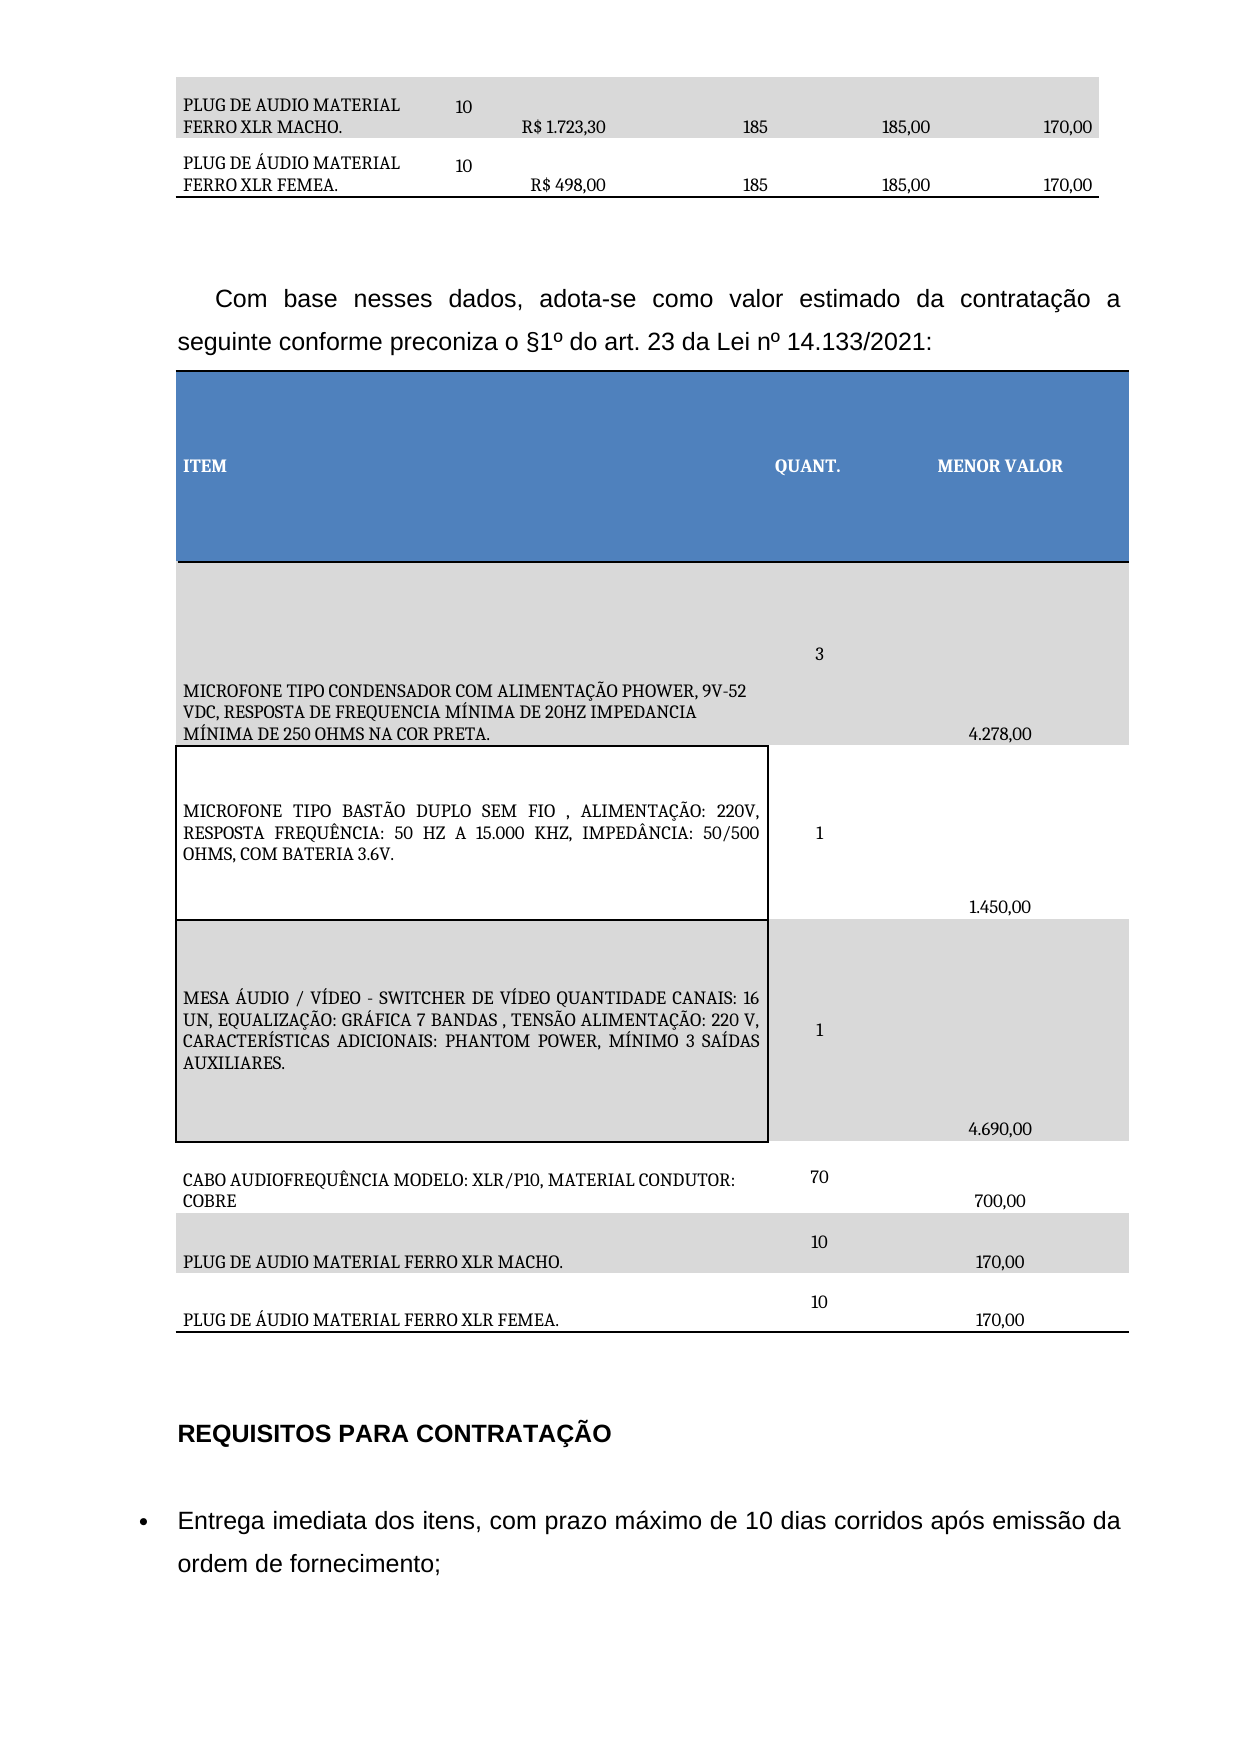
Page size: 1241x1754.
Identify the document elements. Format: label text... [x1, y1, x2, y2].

text Com base nesses dados, adota-se como valor estimado da contratação a seguinte conforme preconiza o §1º do art. 23 da Lei nº 14.133/2021: [177, 284, 1122, 356]
table_cell 10 [415, 77, 512, 138]
table_cell 4.278,00 [871, 563, 1129, 745]
table_cell 10 [415, 138, 512, 196]
table_cell 185 [613, 138, 775, 196]
table_cell 170,00 [871, 1213, 1129, 1273]
table_cell 1.450,00 [871, 745, 1129, 919]
table_cell MESA ÁUDIO / VÍDEO - SWITCHER DE VÍDEO QUANTIDADE CANAIS: 16 UN, EQUALIZAÇÃO: GRÁFICA 7 BANDAS , TENSÃO ALIMENTAÇÃO: 220 V, CARACTERÍSTICAS ADICIONAIS: PHANTOM POWER, MÍNIMO 3 SAÍDAS AUXILIARES. [177, 921, 767, 1141]
table_cell 185 [613, 77, 775, 138]
table_cell CABO AUDIOFREQUÊNCIA MODELO: XLR/P10, MATERIAL CONDUTOR: COBRE [176, 1143, 768, 1212]
table_cell 1 [769, 919, 871, 1141]
table_header ITEM [176, 372, 768, 561]
table_cell 170,00 [937, 77, 1099, 138]
table_cell MICROFONE TIPO CONDENSADOR COM ALIMENTAÇÃO PHOWER, 9V-52 VDC, RESPOSTA DE FREQUENCIA MÍNIMA DE 20HZ IMPEDANCIA MÍNIMA DE 250 OHMS NA COR PRETA. [176, 561, 768, 745]
table_cell R$ 498,00 [512, 138, 613, 196]
table_header MENOR VALOR [871, 372, 1129, 561]
table_cell MICROFONE TIPO BASTÃO DUPLO SEM FIO , ALIMENTAÇÃO: 220V, RESPOSTA FREQUÊNCIA: 50 HZ A 15.000 KHZ, IMPEDÂNCIA: 50/500 OHMS, COM BATERIA 3.6V. [177, 747, 767, 919]
table_cell 10 [768, 1213, 871, 1273]
table_cell 185,00 [775, 77, 937, 138]
table_cell 3 [768, 563, 871, 745]
table_header QUANT. [768, 372, 871, 561]
list Entrega imediata dos itens, com prazo máximo de 10 dias corridos após emissão da ordem de fornecimento; [140, 1506, 1122, 1578]
table_cell 1 [769, 745, 871, 919]
table_cell 70 [768, 1141, 871, 1212]
table_cell 170,00 [937, 138, 1099, 196]
table_cell PLUG DE ÁUDIO MATERIAL FERRO XLR FEMEA. [176, 1273, 768, 1331]
table_cell PLUG DE AUDIO MATERIAL FERRO XLR MACHO. [176, 77, 415, 138]
table_cell 700,00 [871, 1141, 1129, 1212]
table_cell PLUG DE AUDIO MATERIAL FERRO XLR MACHO. [176, 1213, 768, 1273]
table_cell 4.690,00 [871, 919, 1129, 1141]
table_cell 10 [768, 1273, 871, 1331]
table_cell 170,00 [871, 1273, 1129, 1331]
table_cell 185,00 [775, 138, 937, 196]
table_cell R$ 1.723,30 [512, 77, 613, 138]
text REQUISITOS PARA CONTRATAÇÃO [177, 1419, 1122, 1448]
table_cell PLUG DE ÁUDIO MATERIAL FERRO XLR FEMEA. [176, 138, 415, 196]
